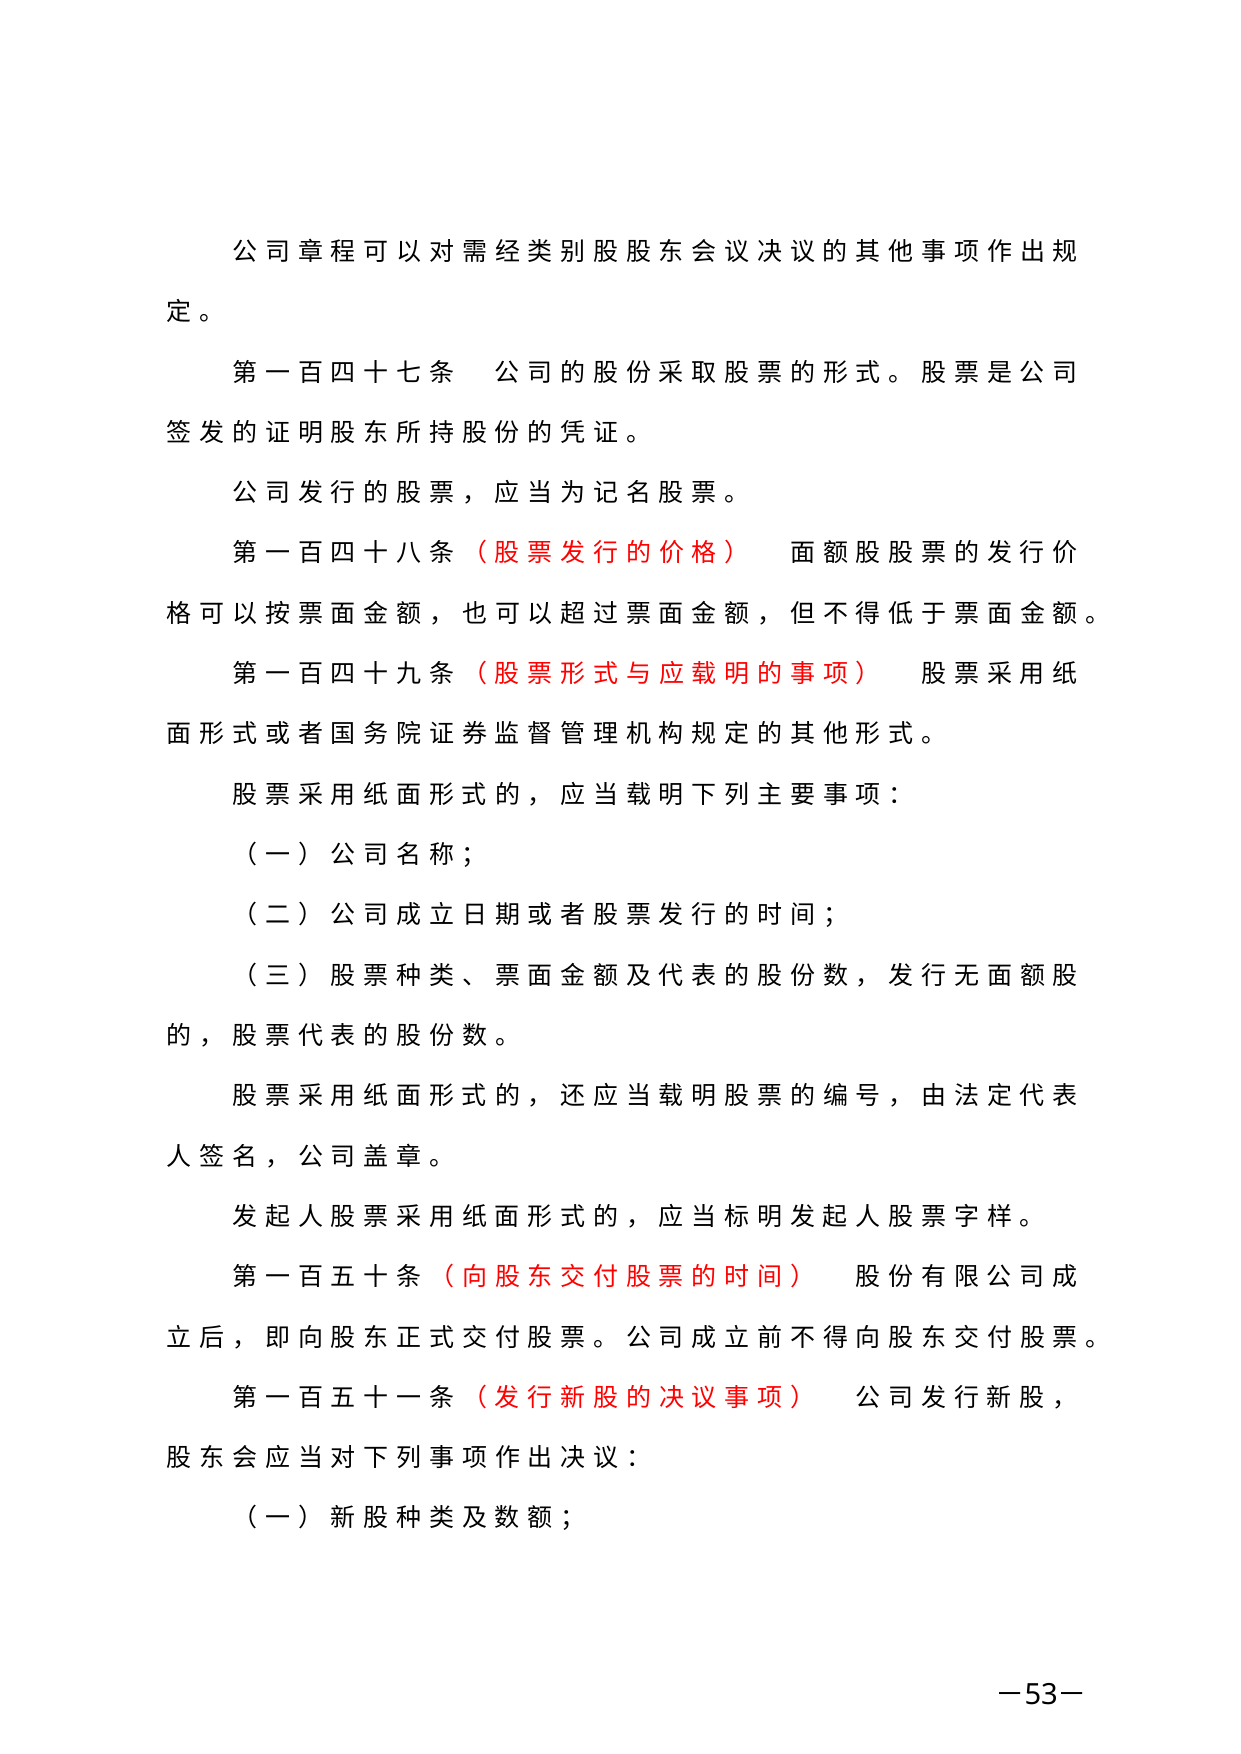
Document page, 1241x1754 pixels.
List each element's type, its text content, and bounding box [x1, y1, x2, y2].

text 第一百四十九条（股票形式与应载明的事项） 股票采用纸面形式或者国务院证券监督管理机构规定的其他形式。 [167, 642, 1085, 762]
text 发起人股票采用纸面形式的，应当标明发起人股票字样。 [167, 1184, 1085, 1245]
text 股票采用纸面形式的，还应当载明股票的编号，由法定代表人签名，公司盖章。 [167, 1064, 1085, 1184]
text 第一百四十七条 公司的股份采取股票的形式。股票是公司签发的证明股东所持股份的凭证。 [167, 340, 1085, 461]
text 第一百五十一条（发行新股的决议事项） 公司发行新股，股东会应当对下列事项作出决议： [167, 1365, 1085, 1486]
text 股票采用纸面形式的，应当载明下列主要事项： [167, 762, 1085, 822]
text （三）股票种类、票面金额及代表的股份数，发行无面额股的，股票代表的股份数。 [167, 943, 1085, 1064]
text 公司章程可以对需经类别股股东会议决议的其他事项作出规定。 [167, 219, 1085, 340]
text （二）公司成立日期或者股票发行的时间； [167, 883, 1085, 943]
text 第一百五十条（向股东交付股票的时间） 股份有限公司成立后，即向股东正式交付股票。公司成立前不得向股东交付股票。 [167, 1245, 1085, 1365]
text 第一百四十八条（股票发行的价格） 面额股股票的发行价格可以按票面金额，也可以超过票面金额，但不得低于票面金额。 [167, 521, 1085, 642]
text 公司发行的股票，应当为记名股票。 [167, 461, 1085, 521]
text （一）公司名称； [167, 822, 1085, 883]
text （一）新股种类及数额； [167, 1486, 1085, 1546]
